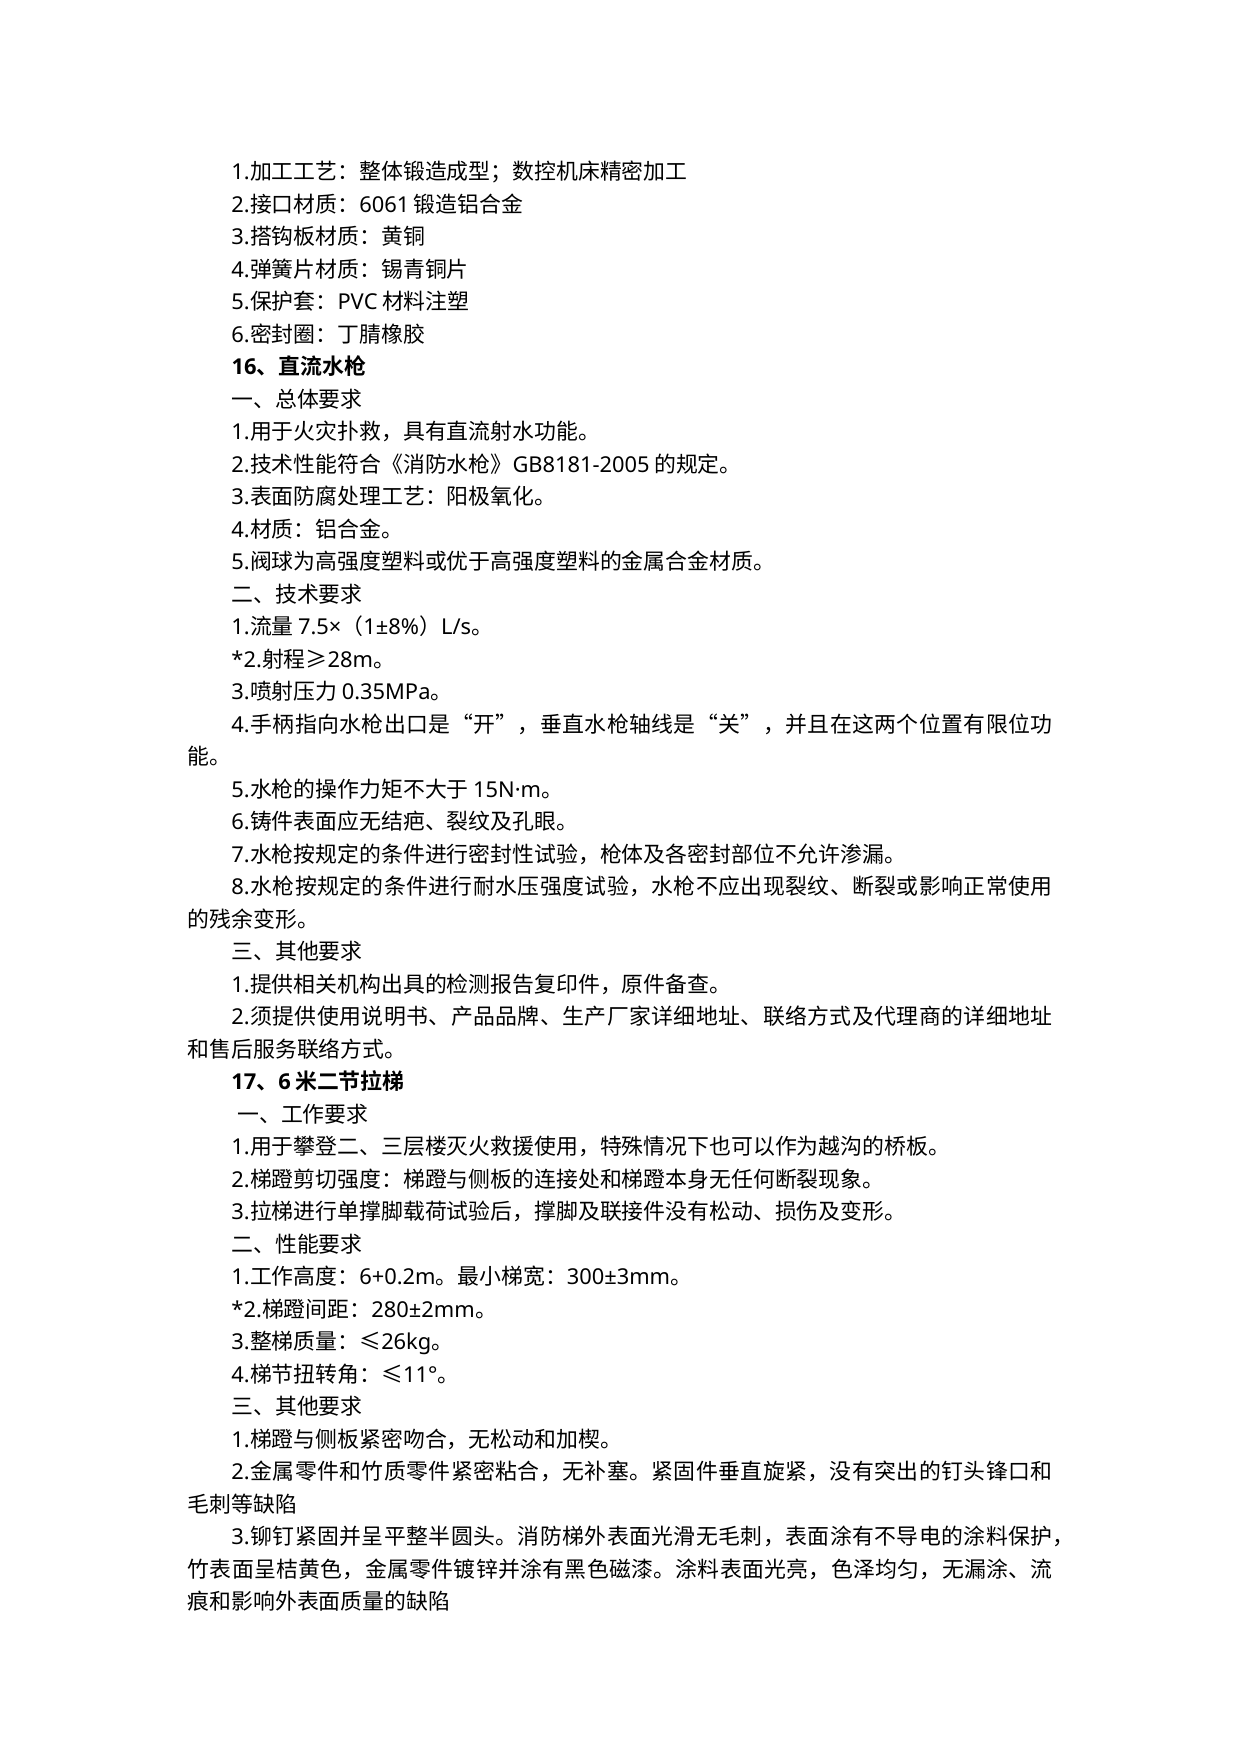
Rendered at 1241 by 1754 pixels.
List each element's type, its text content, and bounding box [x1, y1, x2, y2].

text 3.铆钉紧固并呈平整半圆头。消防梯外表面光滑无毛刺，表面涂有不导电的涂料保护，竹表面呈桔黄色，金属零件镀锌并涂有黑色磁漆。涂料表面光亮，色泽均匀，无漏涂、流痕和影响外表面质量的缺陷 [187, 1519, 1053, 1616]
text 7.水枪按规定的条件进行密封性试验，枪体及各密封部位不允许渗漏。 [187, 836, 1053, 869]
text 三、其他要求 [187, 1389, 1053, 1421]
text 一、总体要求 [187, 381, 1053, 414]
text 17、6米二节拉梯 [231, 1064, 1053, 1096]
text 16、直流水枪 [187, 349, 1053, 381]
text 3.表面防腐处理工艺：阳极氧化。 [187, 479, 1053, 511]
text 3.搭钩板材质：黄铜 [187, 219, 1053, 251]
text 1.提供相关机构出具的检测报告复印件，原件备查。 [187, 966, 1053, 999]
text 2.接口材质：6061锻造铝合金 [187, 186, 1053, 219]
text 2.须提供使用说明书、产品品牌、生产厂家详细地址、联络方式及代理商的详细地址和售后服务联络方式。 [187, 999, 1053, 1064]
text 5.阀球为高强度塑料或优于高强度塑料的金属合金材质。 [187, 544, 1053, 576]
text 3.整梯质量：≤26kg。 [187, 1324, 1053, 1356]
text 6.密封圈：丁腈橡胶 [187, 316, 1053, 349]
text 1.流量7.5×（1±8%）L/s。 [187, 609, 1053, 641]
text 4.材质：铝合金。 [187, 511, 1053, 544]
text 4.弹簧片材质：锡青铜片 [187, 251, 1053, 284]
text *2.梯蹬间距：280±2mm。 [187, 1291, 1053, 1324]
text 1.梯蹬与侧板紧密吻合，无松动和加楔。 [187, 1421, 1053, 1454]
text 4.梯节扭转角：≤11°。 [187, 1356, 1053, 1389]
text 2.技术性能符合《消防水枪》GB8181-2005的规定。 [187, 446, 1053, 479]
text 5.水枪的操作力矩不大于15N·m。 [187, 771, 1053, 804]
text 6.铸件表面应无结疤、裂纹及孔眼。 [187, 804, 1053, 836]
text 二、性能要求 [187, 1226, 1053, 1259]
text 一、工作要求 [187, 1096, 1053, 1129]
text 1.用于火灾扑救，具有直流射水功能。 [187, 414, 1053, 446]
text *2.射程≥28m。 [187, 641, 1053, 674]
text 8.水枪按规定的条件进行耐水压强度试验，水枪不应出现裂纹、断裂或影响正常使用的残余变形。 [187, 869, 1053, 934]
text 1.用于攀登二、三层楼灭火救援使用，特殊情况下也可以作为越沟的桥板。 [187, 1129, 1053, 1161]
text 3.拉梯进行单撑脚载荷试验后，撑脚及联接件没有松动、损伤及变形。 [187, 1194, 1053, 1226]
text 二、技术要求 [187, 576, 1053, 609]
text 三、其他要求 [187, 934, 1053, 966]
text 1.加工工艺：整体锻造成型；数控机床精密加工 [187, 154, 1053, 186]
text 1.工作高度：6+0.2m。最小梯宽：300±3mm。 [187, 1259, 1053, 1291]
text 2.金属零件和竹质零件紧密粘合，无补塞。紧固件垂直旋紧，没有突出的钉头锋口和毛刺等缺陷 [187, 1454, 1053, 1519]
text 3.喷射压力0.35MPa。 [187, 674, 1053, 706]
text 4.手柄指向水枪出口是“开”，垂直水枪轴线是“关”，并且在这两个位置有限位功能。 [187, 706, 1053, 771]
text 2.梯蹬剪切强度：梯蹬与侧板的连接处和梯蹬本身无任何断裂现象。 [187, 1161, 1053, 1194]
text 5.保护套：PVC材料注塑 [187, 284, 1053, 316]
